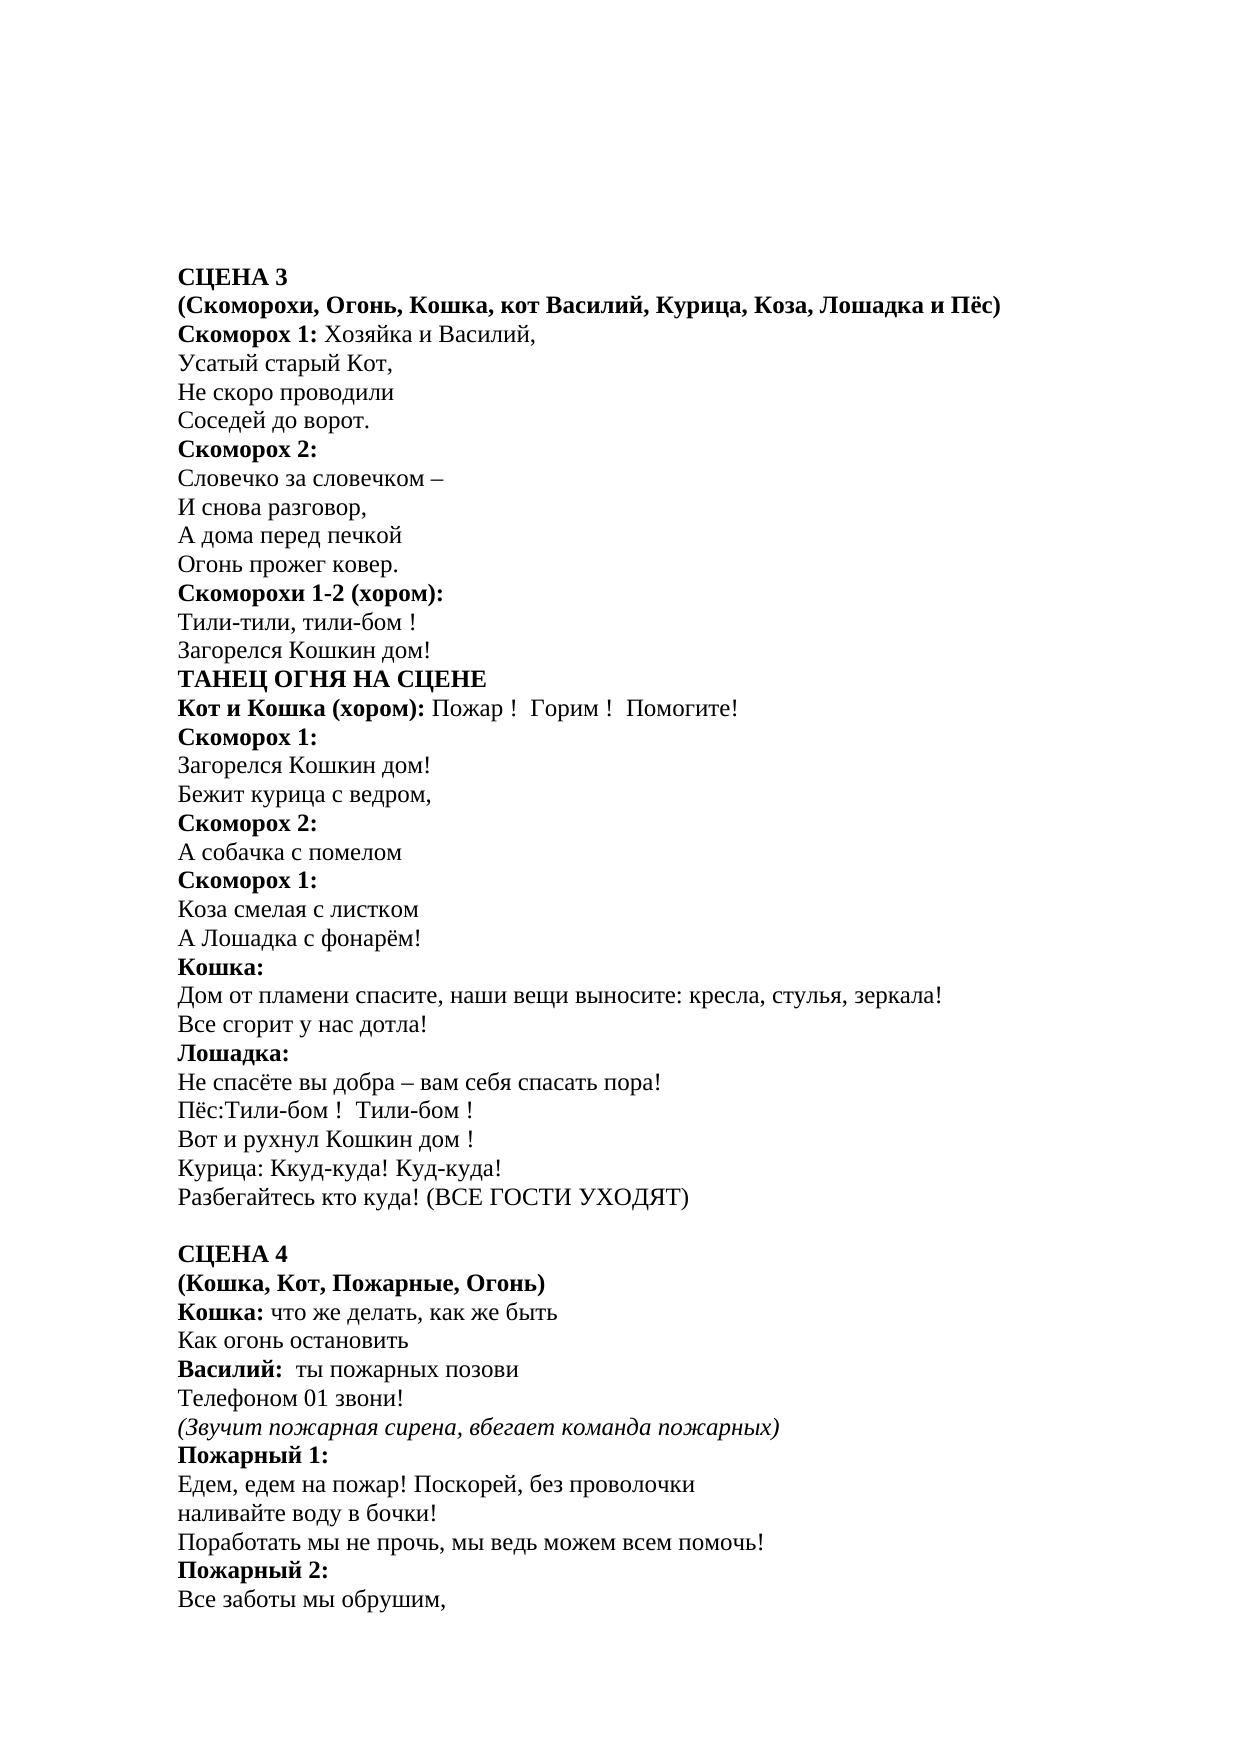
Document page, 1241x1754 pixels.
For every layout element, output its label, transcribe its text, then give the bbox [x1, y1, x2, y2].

text Словечко за словечком – И снова разговор, [177, 463, 1152, 521]
text Скоморох 1: Коза смелая с листком [177, 866, 1152, 923]
text Все заботы мы обрушим, [177, 1584, 1152, 1613]
text Бежит курица с ведром, [177, 779, 1152, 808]
text Кошка: что же делать, как же быть [177, 1297, 1152, 1326]
text Скоморох 2: [177, 808, 1152, 837]
text (Скоморохи, Огонь, Кошка, кот Василий, Курица, Коза, Лошадка и Пёс) [177, 291, 1152, 319]
text Скоморохи 1-2 (хором): [177, 578, 1152, 607]
text Кошка: [177, 952, 1152, 981]
text Скоморох 1: Хозяйка и Василий, Усатый старый Кот, Не скоро проводили Соседей до ворот. Скоморох 2: [177, 319, 1152, 463]
text (Кошка, Кот, Пожарные, Огонь) [177, 1268, 1152, 1297]
text А дома перед печкой Огонь прожег ковер. [177, 521, 1152, 578]
text Телефоном 01 звони! [177, 1383, 1152, 1412]
text А собачка с помелом [177, 837, 1152, 866]
text ТАНЕЦ ОГНЯ НА СЦЕНЕ [177, 664, 1152, 693]
text наливайте воду в бочки! [177, 1498, 1152, 1527]
text (Звучит пожарная сирена, вбегает команда пожарных) [177, 1412, 1152, 1441]
text Пожарный 1: [177, 1441, 1152, 1469]
text Поработать мы не прочь, мы ведь можем всем помочь! [177, 1527, 1152, 1556]
text А Лошадка с фонарём! [177, 923, 1152, 952]
text Лошадка: [177, 1038, 1152, 1067]
text Все сгорит у нас дотла! [177, 1009, 1152, 1038]
text Разбегайтесь кто куда! (ВСЕ ГОСТИ УХОДЯТ) [177, 1182, 1152, 1211]
text СЦЕНА 3 [177, 262, 1152, 291]
text Не спасёте вы добра – вам себя спасать пора! [177, 1067, 1152, 1096]
text Курица: Ккуд-куда! Куд-куда! [177, 1153, 1152, 1182]
text СЦЕНА 4 [177, 1239, 1152, 1268]
text Пёс:Тили-бом ! Тили-бом ! Вот и рухнул Кошкин дом ! [177, 1096, 1152, 1153]
text Тили-тили, тили-бом ! Загорелся Кошкин дом! [177, 607, 1152, 664]
text Кот и Кошка (хором): Пожар ! Горим ! Помогите! [177, 693, 1152, 722]
text Дом от пламени спасите, наши вещи выносите: кресла, стулья, зеркала! [177, 981, 1152, 1009]
text Едем, едем на пожар! Поскорей, без проволочки [177, 1469, 1152, 1498]
text Василий: ты пожарных позови [177, 1354, 1152, 1383]
text Загорелся Кошкин дом! [177, 751, 1152, 779]
text Пожарный 2: [177, 1556, 1152, 1584]
text Как огонь остановить [177, 1326, 1152, 1354]
text Скоморох 1: [177, 722, 1152, 751]
